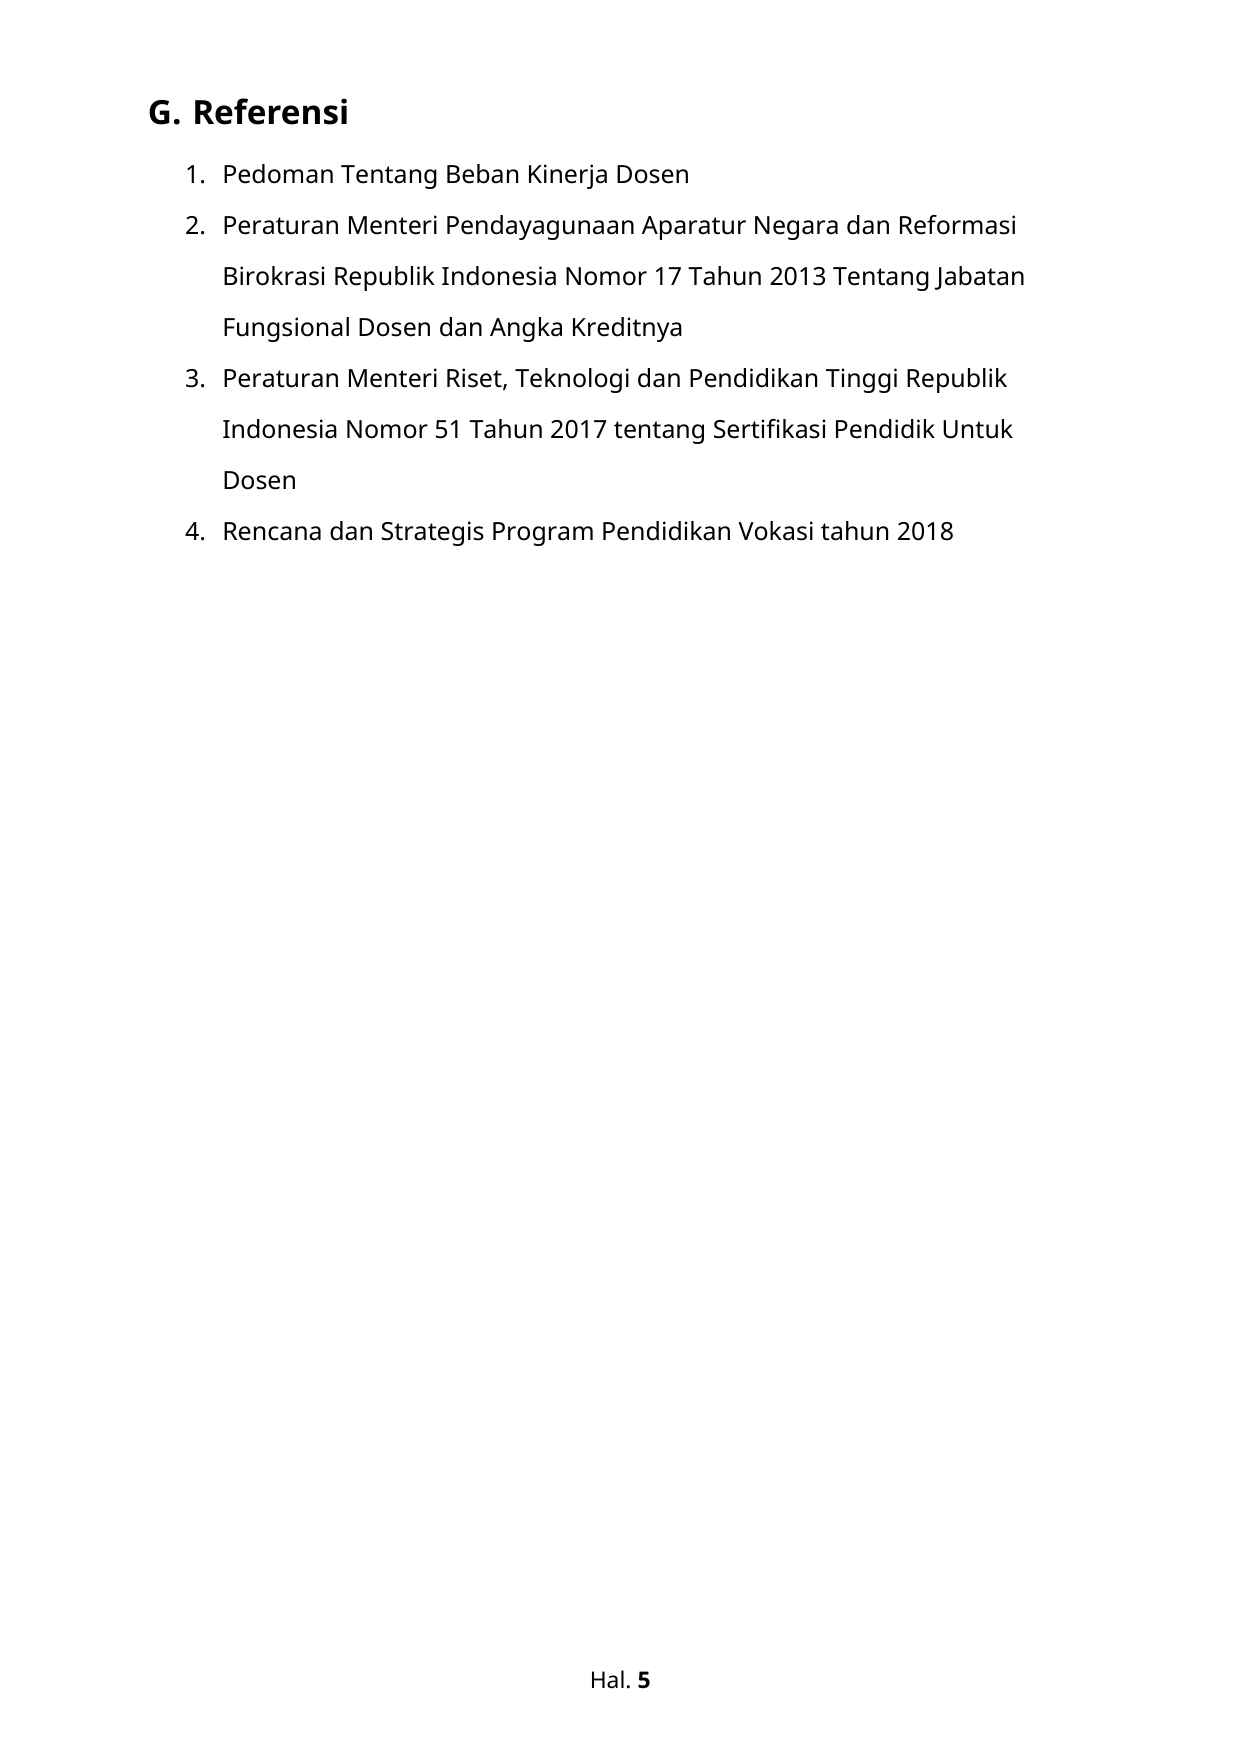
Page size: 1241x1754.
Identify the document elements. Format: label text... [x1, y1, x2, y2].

subtitle Peraturan Menteri Pendayagunaan Aparatur Negara dan Reformasi Birokrasi Republik Indonesia Nomor 17 Tahun 2013 Tentang Jabatan Fungsional Dosen dan Angka Kreditnya [185, 208, 1092, 344]
subtitle Referensi [148, 89, 1092, 134]
subtitle Peraturan Menteri Riset, Teknologi dan Pendidikan Tinggi Republik Indonesia Nomor 51 Tahun 2017 tentang Sertifikasi Pendidik Untuk Dosen [185, 361, 1092, 497]
subtitle Rencana dan Strategis Program Pendidikan Vokasi tahun 2018 [185, 514, 1092, 548]
subtitle Pedoman Tentang Beban Kinerja Dosen [185, 157, 1092, 191]
